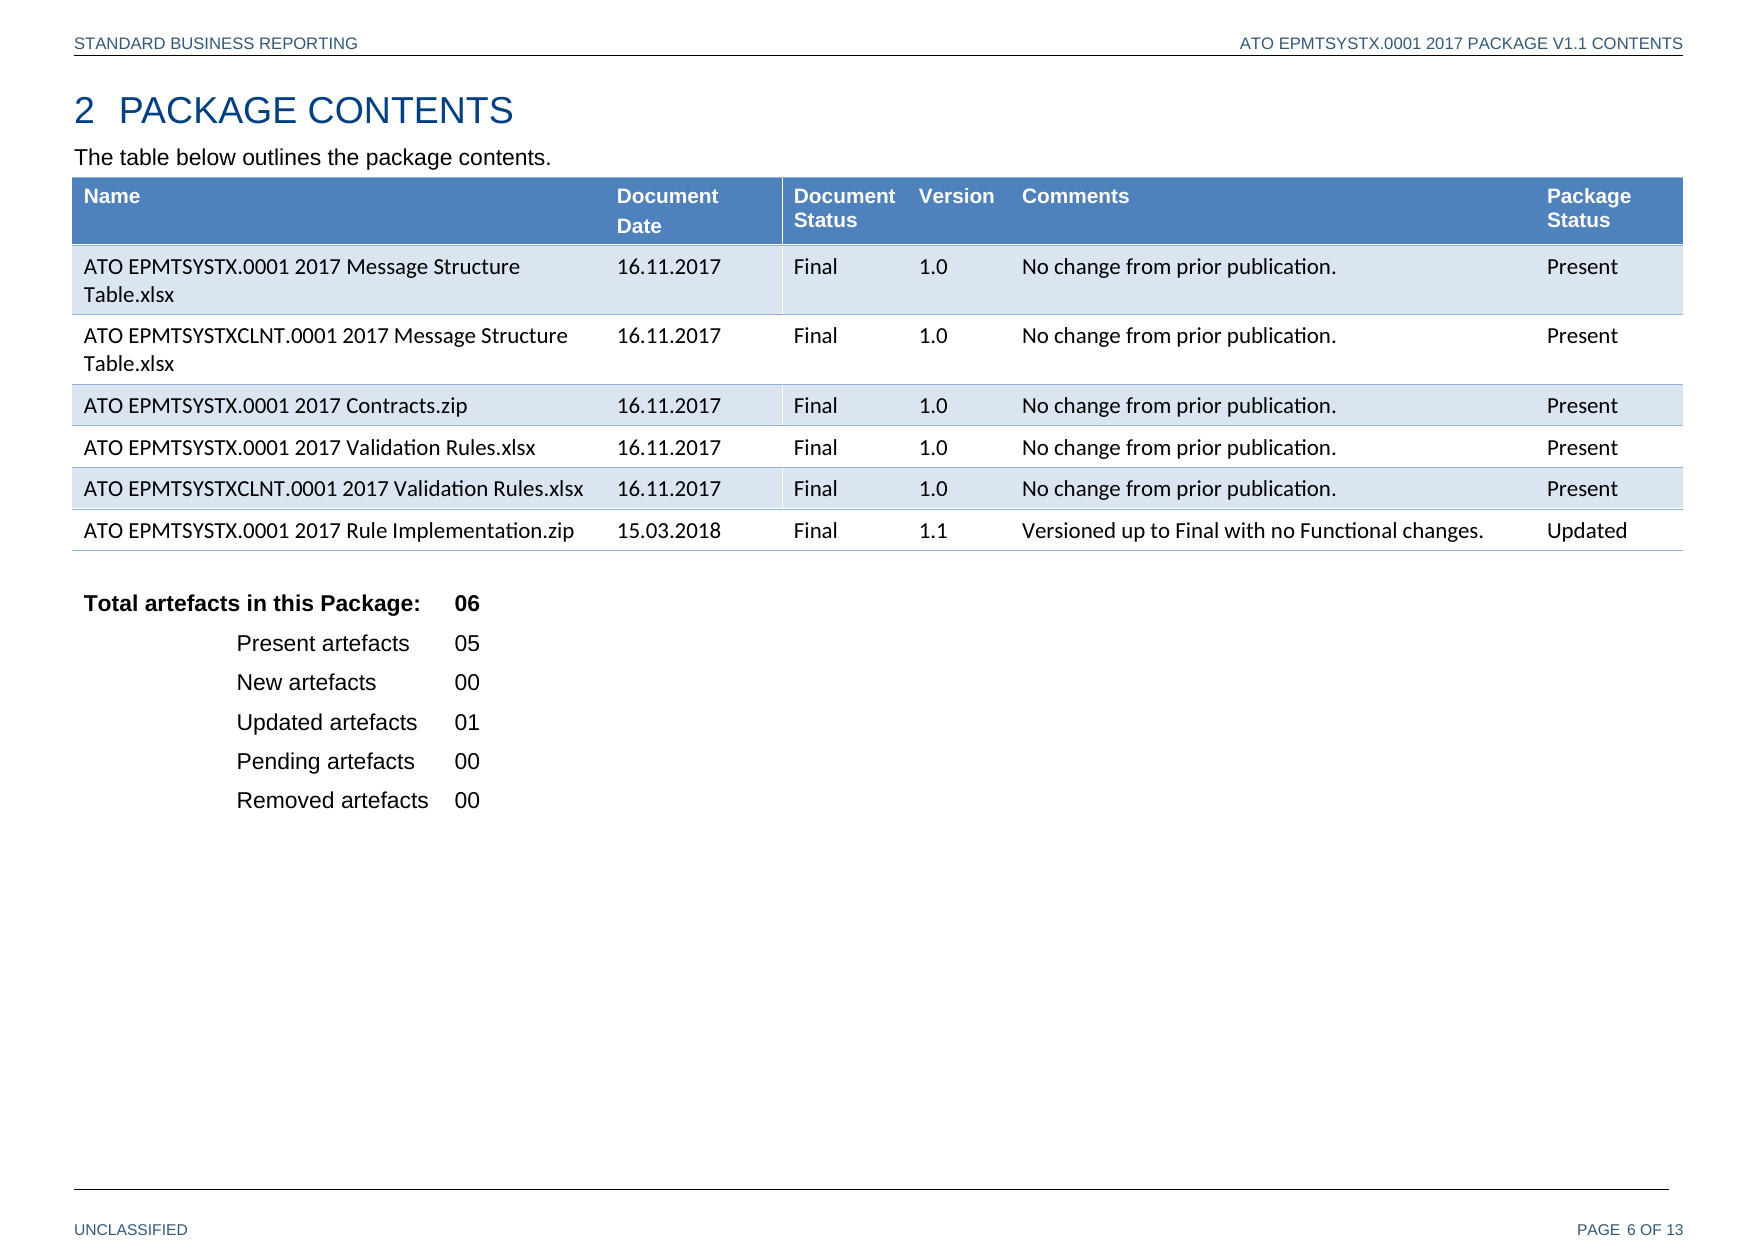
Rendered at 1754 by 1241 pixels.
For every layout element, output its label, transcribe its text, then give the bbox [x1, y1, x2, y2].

table_header Package Status [1536, 178, 1683, 244]
table_cell ATO EPMTSYSTX.0001 2017 Rule Implementation.zip [72, 510, 605, 550]
table_header Name [72, 178, 605, 244]
table_cell Final [783, 315, 907, 384]
table_header Total artefacts in this Package: [72, 578, 443, 617]
table_cell 05 [443, 617, 517, 656]
table_header 06 [443, 578, 517, 617]
table_header Version [907, 178, 1011, 244]
table_cell ATO EPMTSYSTXCLNT.0001 2017 Validation Rules.xlsx [72, 468, 605, 508]
table_cell 15.03.2018 [605, 510, 782, 550]
table_cell No change from prior publication. [1011, 315, 1536, 384]
table_cell 00 [443, 774, 517, 814]
table_cell No change from prior publication. [1011, 385, 1536, 425]
table_cell 16.11.2017 [605, 385, 782, 425]
table_cell 16.11.2017 [605, 426, 782, 467]
table_cell 1.0 [907, 315, 1011, 384]
table_cell 1.0 [907, 426, 1011, 467]
table_cell Present artefacts [72, 617, 443, 656]
table_cell New artefacts [72, 656, 443, 696]
table_cell 16.11.2017 [605, 246, 782, 314]
table_cell Final [783, 246, 907, 314]
table_cell 1.1 [907, 510, 1011, 550]
table_header Document Status [783, 178, 907, 244]
table_cell 00 [443, 656, 517, 696]
table_cell 1.0 [907, 246, 1011, 314]
table_cell Present [1536, 315, 1683, 384]
table_cell 1.0 [907, 385, 1011, 425]
table_cell Present [1536, 468, 1683, 508]
table_cell 01 [443, 696, 517, 735]
table_cell Final [783, 385, 907, 425]
table_cell 16.11.2017 [605, 315, 782, 384]
table_cell ATO EPMTSYSTX.0001 2017 Message Structure Table.xlsx [72, 246, 605, 314]
table_cell 00 [443, 735, 517, 774]
table_cell Present [1536, 426, 1683, 467]
table_cell No change from prior publication. [1011, 468, 1536, 508]
table_cell ATO EPMTSYSTX.0001 2017 Contracts.zip [72, 385, 605, 425]
table_cell Final [783, 468, 907, 508]
table_cell Removed artefacts [72, 774, 443, 814]
table_cell Pending artefacts [72, 735, 443, 774]
table_cell No change from prior publication. [1011, 426, 1536, 467]
table_cell Final [783, 426, 907, 467]
table_cell No change from prior publication. [1011, 246, 1536, 314]
table_cell 1.0 [907, 468, 1011, 508]
table_header Document Date [605, 178, 782, 244]
table_cell Final [783, 510, 907, 550]
subtitle Package contents [74, 89, 1683, 132]
table_cell Updated [1536, 510, 1683, 550]
table_header Comments [1011, 178, 1536, 244]
table_cell Updated artefacts [72, 696, 443, 735]
table_cell ATO EPMTSYSTX.0001 2017 Validation Rules.xlsx [72, 426, 605, 467]
table_cell Versioned up to Final with no Functional changes. [1011, 510, 1536, 550]
table_cell Present [1536, 385, 1683, 425]
table_cell Present [1536, 246, 1683, 314]
text The table below outlines the package contents. [74, 144, 1683, 171]
table_cell 16.11.2017 [605, 468, 782, 508]
table_cell ATO EPMTSYSTXCLNT.0001 2017 Message Structure Table.xlsx [72, 315, 605, 384]
